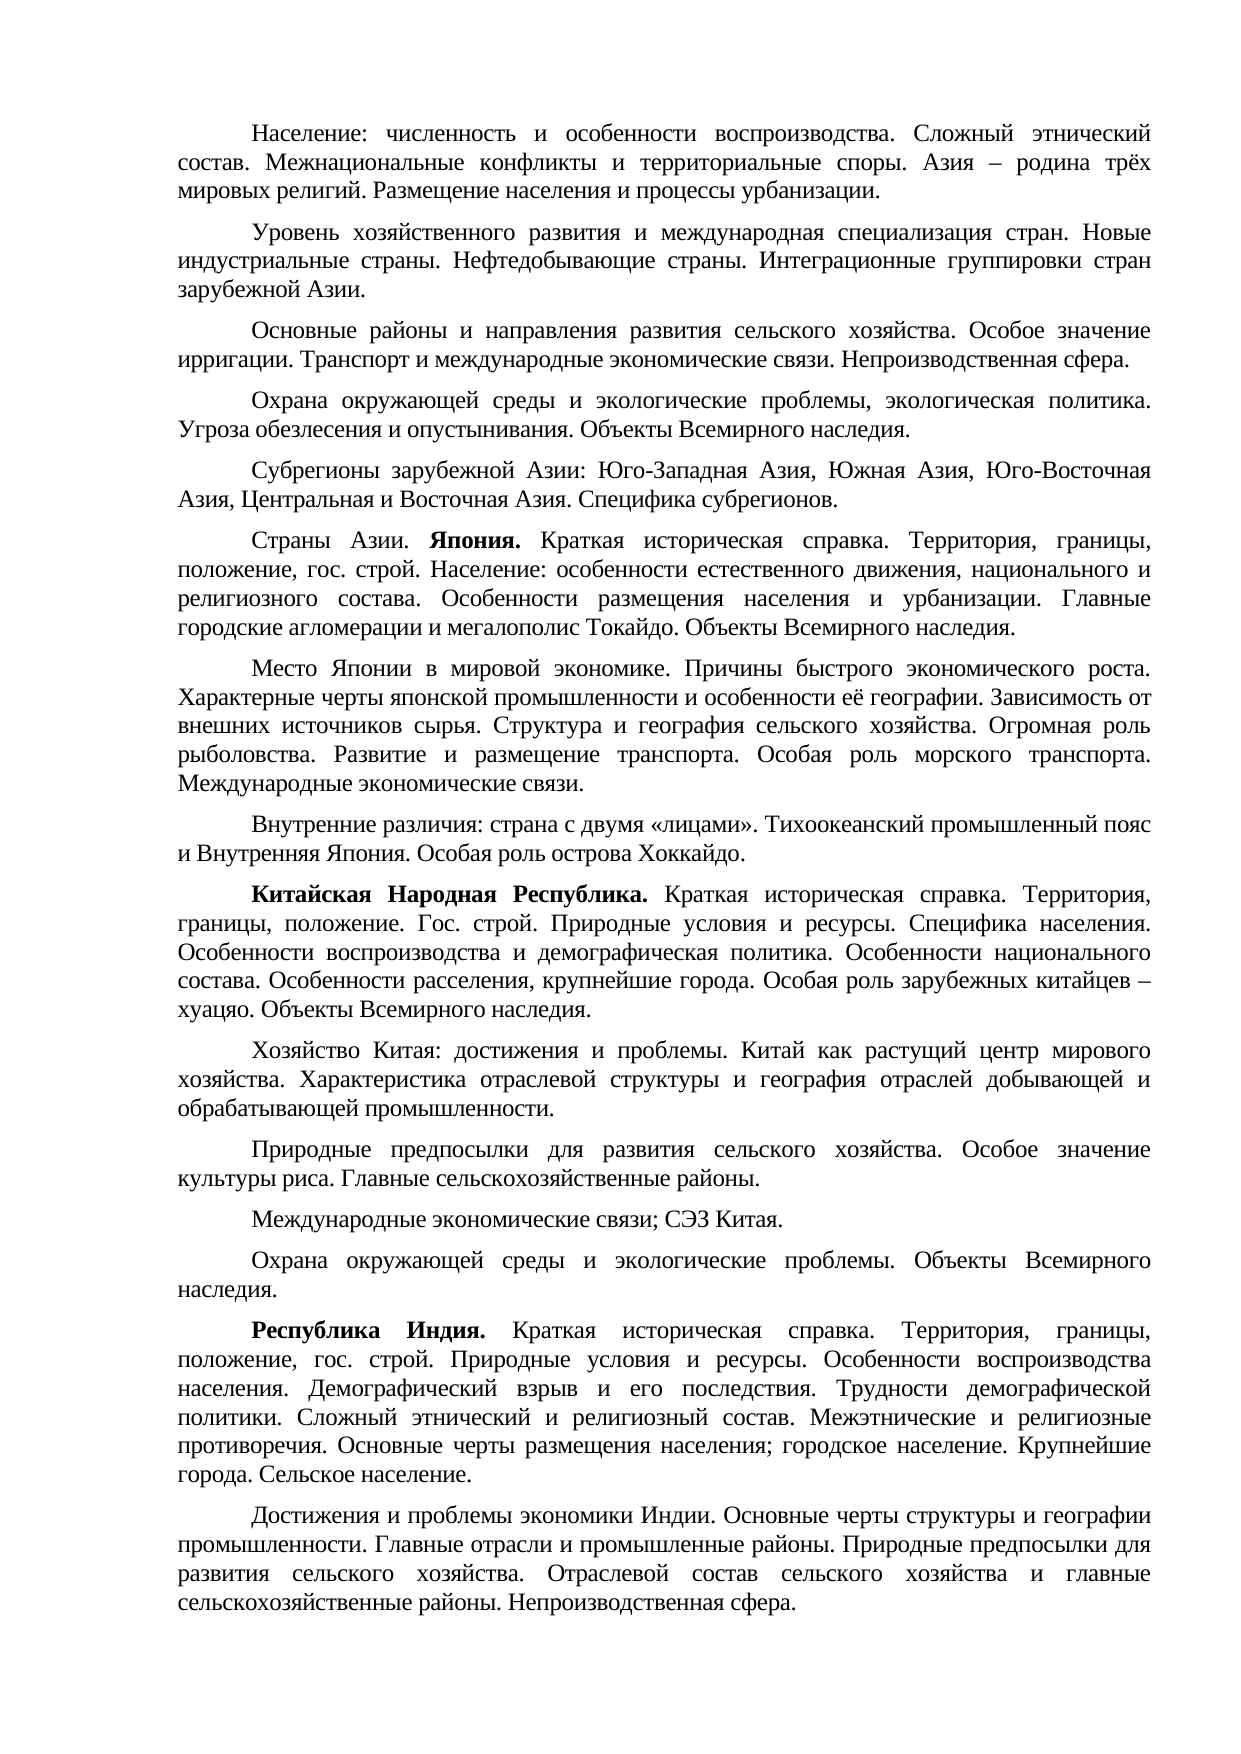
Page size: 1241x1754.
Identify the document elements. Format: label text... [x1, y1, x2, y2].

text Уровень хозяйственного развития и международная специализация стран. Новые индустриальные страны. Нефтедобывающие страны. Интеграционные группировки стран зарубежной Азии. [177, 217, 1152, 303]
text Внутренние различия: страна с двумя «лицами». Тихоокеанский промышленный пояс и Внутренняя Япония. Особая роль острова Хоккайдо. [177, 809, 1152, 867]
text Страны Азии. Япония. Краткая историческая справка. Территория, границы, положение, гос. строй. Население: особенности естественного движения, национального и религиозного состава. Особенности размещения населения и урбанизации. Главные городские агломерации и мегалополис Токайдо. Объекты Всемирного наследия. [177, 526, 1152, 641]
text Достижения и проблемы экономики Индии. Основные черты структуры и географии промышленности. Главные отрасли и промышленные районы. Природные предпосылки для развития сельского хозяйства. Отраслевой состав сельского хозяйства и главные сельскохозяйственные районы. Непроизводственная сфера. [177, 1501, 1152, 1616]
text Основные районы и направления развития сельского хозяйства. Особое значение ирригации. Транспорт и международные экономические связи. Непроизводственная сфера. [177, 316, 1152, 373]
text Охрана окружающей среды и экологические проблемы, экологическая политика. Угроза обезлесения и опустынивания. Объекты Всемирного наследия. [177, 386, 1152, 443]
text Население: численность и особенности воспроизводства. Сложный этнический состав. Межнациональные конфликты и территориальные споры. Азия – родина трёх мировых религий. Размещение населения и процессы урбанизации. [177, 118, 1152, 204]
text Охрана окружающей среды и экологические проблемы. Объекты Всемирного наследия. [177, 1246, 1152, 1303]
text Природные предпосылки для развития сельского хозяйства. Особое значение культуры риса. Главные сельскохозяйственные районы. [177, 1134, 1152, 1192]
text Место Японии в мировой экономике. Причины быстрого экономического роста. Характерные черты японской промышленности и особенности её географии. Зависимость от внешних источников сырья. Структура и география сельского хозяйства. Огромная роль рыболовства. Развитие и размещение транспорта. Особая роль морского транспорта. Международные экономические связи. [177, 653, 1152, 797]
text Китайская Народная Республика. Краткая историческая справка. Территория, границы, положение. Гос. строй. Природные условия и ресурсы. Специфика населения. Особенности воспроизводства и демографическая политика. Особенности национального состава. Особенности расселения, крупнейшие города. Особая роль зарубежных китайцев – хуацяо. Объекты Всемирного наследия. [177, 879, 1152, 1023]
text Субрегионы зарубежной Азии: Юго-Западная Азия, Южная Азия, Юго-Восточная Азия, Центральная и Восточная Азия. Специфика субрегионов. [177, 456, 1152, 513]
text Хозяйство Китая: достижения и проблемы. Китай как растущий центр мирового хозяйства. Характеристика отраслевой структуры и география отраслей добывающей и обрабатывающей промышленности. [177, 1036, 1152, 1122]
text Международные экономические связи; СЭЗ Китая. [177, 1204, 1152, 1233]
text Республика Индия. Краткая историческая справка. Территория, границы, положение, гос. строй. Природные условия и ресурсы. Особенности воспроизводства населения. Демографический взрыв и его последствия. Трудности демографической политики. Сложный этнический и религиозный состав. Межэтнические и религиозные противоречия. Основные черты размещения населения; городское население. Крупнейшие города. Сельское население. [177, 1316, 1152, 1488]
